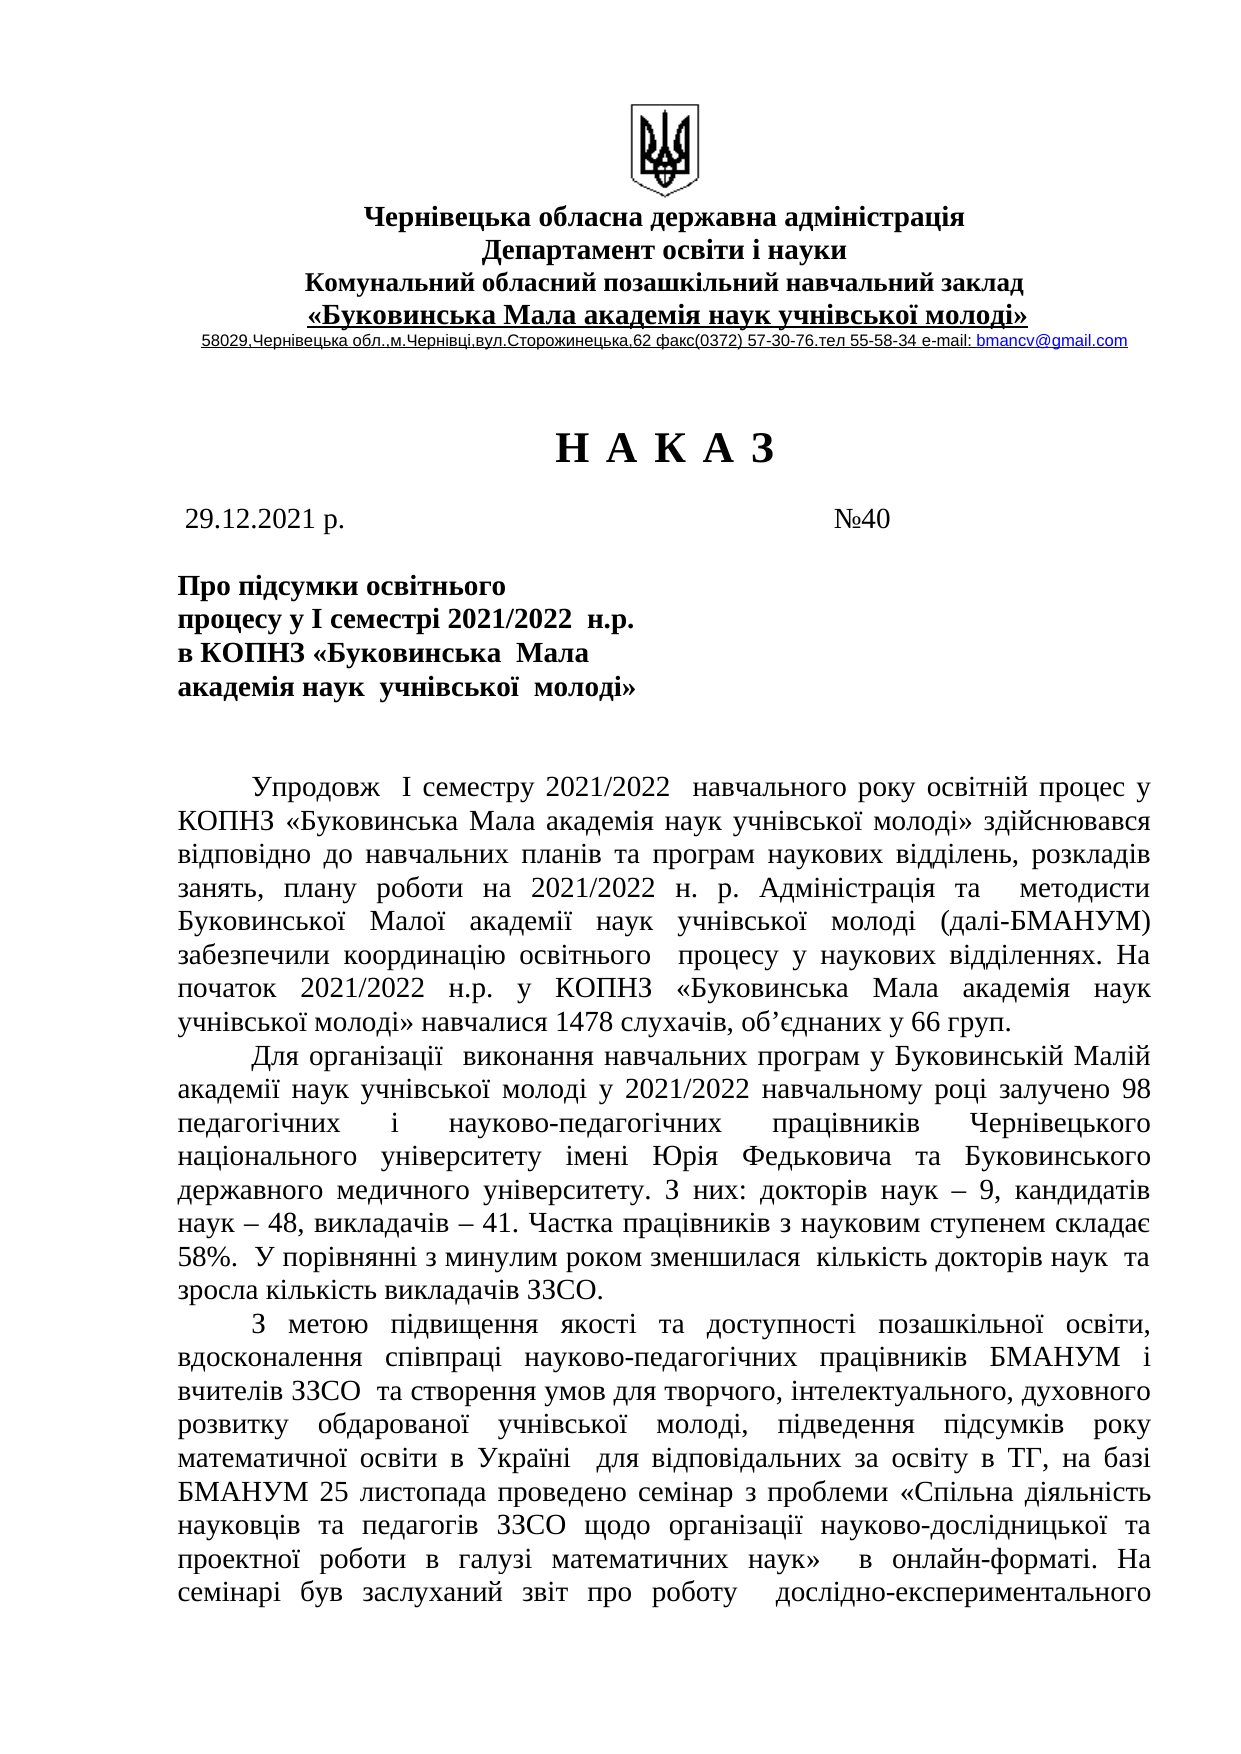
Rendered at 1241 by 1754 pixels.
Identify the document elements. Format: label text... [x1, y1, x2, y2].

text Комунальний обласний позашкільний навчальний заклад [177, 266, 1152, 297]
text Департамент освіти і науки [177, 232, 1152, 266]
text в КОПНЗ «Буковинська Мала [177, 635, 1152, 669]
text «Буковинська Мала академія наук учнівської молоді» [177, 297, 1152, 331]
text 29.12.2021 р. №40 [177, 501, 1152, 534]
text Для організації виконання навчальних програм у Буковинській Малій академії наук учнівської молоді у 2021/2022 навчальному році залучено 98 педагогічних і науково-педагогічних працівників Чернівецького національного університету імені Юрія Федьковича та Буковинського державного медичного університету. З них: докторів наук – 9, кандидатів наук – 48, викладачів – 41. Частка працівників з науковим ступенем складає 58%. У порівнянні з минулим роком зменшилася кількість докторів наук та зросла кількість викладачів ЗЗСО. [177, 1038, 1152, 1306]
text НАКАЗ [177, 422, 1152, 472]
text Про підсумки освітнього [177, 568, 1152, 602]
text Чернівецька обласна державна адміністрація [177, 199, 1152, 232]
text академія наук учнівської молоді» [177, 669, 1152, 702]
picture [625, 103, 704, 199]
text процесу у І семестрі 2021/2022 н.р. [177, 602, 1152, 635]
text Упродовж І семестру 2021/2022 навчального року освітній процес у КОПНЗ «Буковинська Мала академія наук учнівської молоді» здійснювався відповідно до навчальних планів та програм наукових відділень, розкладів занять, плану роботи на 2021/2022 н. р. Адміністрація та методисти Буковинської Малої академії наук учнівської молоді (далі-БМАНУМ) забезпечили координацію освітнього процесу у наукових відділеннях. На початок 2021/2022 н.р. у КОПНЗ «Буковинська Мала академія наук учнівської молоді» навчалися 1478 слухачів, об’єднаних у 66 груп. [177, 769, 1152, 1038]
text 58029,Чернівецька обл.,м.Чернівці,вул.Сторожинецька,62 факс(0372) 57-30-76.тел 55-58-34 e-mail: bmanсv@gmail.com [177, 331, 1152, 350]
